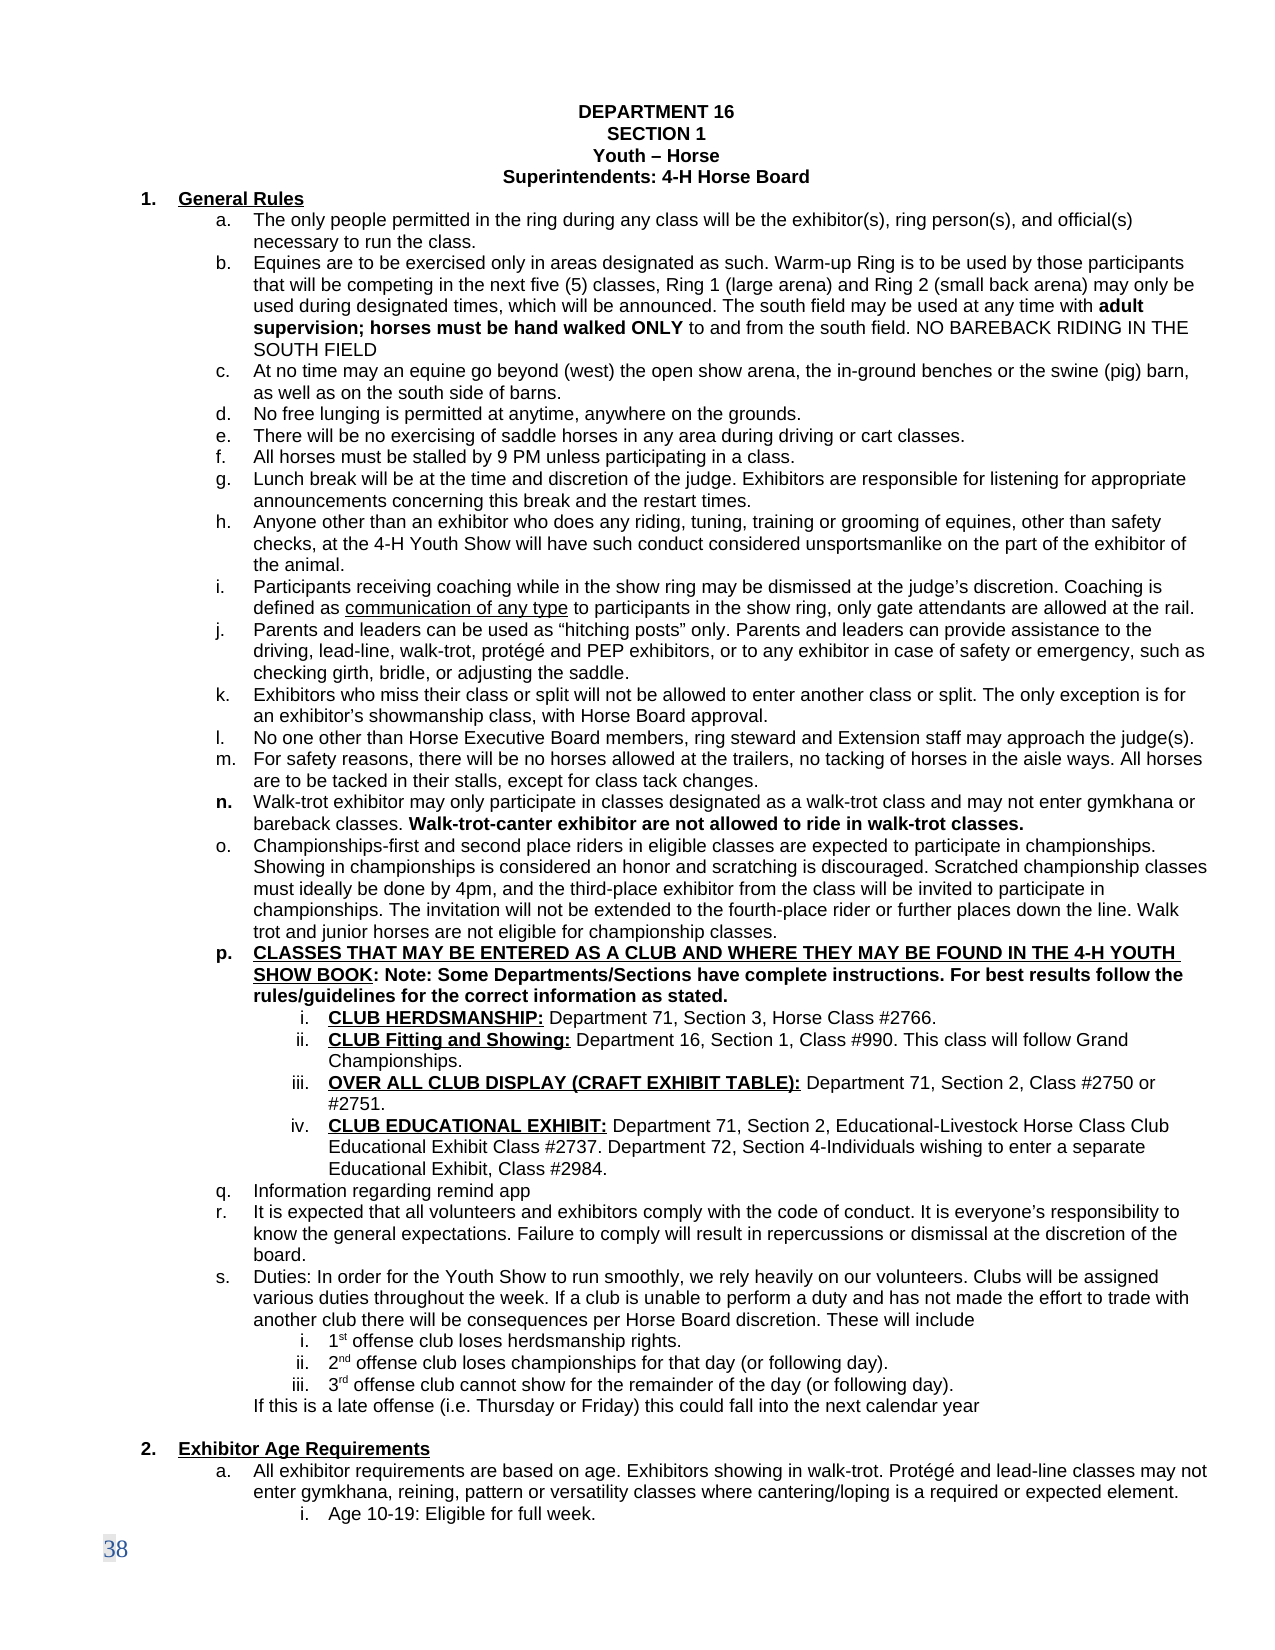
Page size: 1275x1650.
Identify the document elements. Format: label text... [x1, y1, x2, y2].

list Exhibitor Age Requirements [141, 1438, 1209, 1460]
list OVER ALL CLUB DISPLAY (CRAFT EXHIBIT TABLE): Department 71, Section 2, Class #2750 or #2751. [309, 1072, 1209, 1115]
list Championships-first and second place riders in eligible classes are expected to participate in championships. Showing in championships is considered an honor and scratching is discouraged. Scratched championship classes must ideally be done by 4pm, and the third-place exhibitor from the class will be invited to participate in championships. The invitation will not be extended to the fourth-place rider or further places down the line. Walk trot and junior horses are not eligible for championship classes. [216, 834, 1209, 942]
list CLASSES THAT MAY BE ENTERED AS A CLUB AND WHERE THEY MAY BE FOUND IN THE 4-H YOUTH SHOW BOOK: Note: Some Departments/Sections have complete instructions. For best results follow the rules/guidelines for the correct information as stated. [216, 942, 1209, 1007]
list Walk-trot exhibitor may only participate in classes designated as a walk-trot class and may not enter gymkhana or bareback classes. Walk-trot-canter exhibitor are not allowed to ride in walk-trot classes. [216, 791, 1209, 834]
list All exhibitor requirements are based on age. Exhibitors showing in walk-trot. Protégé and lead-line classes may not enter gymkhana, reining, pattern or versatility classes where cantering/loping is a required or expected element. [216, 1460, 1209, 1503]
list For safety reasons, there will be no horses allowed at the trailers, no tacking of horses in the aisle ways. All horses are to be tacked in their stalls, except for class tack changes. [216, 748, 1209, 791]
text SECTION 1 [103, 123, 1209, 144]
list There will be no exercising of saddle horses in any area during driving or cart classes. [216, 425, 1209, 446]
list CLUB HERDSMANSHIP: Department 71, Section 3, Horse Class #2766. [309, 1007, 1209, 1028]
list CLUB Fitting and Showing: Department 16, Section 1, Class #990. This class will follow Grand Championships. [309, 1028, 1209, 1072]
list At no time may an equine go beyond (west) the open show arena, the in-ground benches or the swine (pig) barn, as well as on the south side of barns. [216, 360, 1209, 403]
list 3rd offense club cannot show for the remainder of the day (or following day). [309, 1373, 1209, 1395]
text If this is a late offense (i.e. Thursday or Friday) this could fall into the next calendar year [253, 1395, 1209, 1417]
list No free lunging is permitted at anytime, anywhere on the grounds. [216, 403, 1209, 425]
list All horses must be stalled by 9 PM unless participating in a class. [216, 446, 1209, 468]
list CLUB EDUCATIONAL EXHIBIT: Department 71, Section 2, Educational-Livestock Horse Class Club Educational Exhibit Class #2737. Department 72, Section 4-Individuals wishing to enter a separate Educational Exhibit, Class #2984. [309, 1115, 1209, 1179]
list Participants receiving coaching while in the show ring may be dismissed at the judge’s discretion. Coaching is defined as communication of any type to participants in the show ring, only gate attendants are allowed at the rail. [216, 576, 1209, 619]
text Youth – Horse [103, 144, 1209, 166]
text DEPARTMENT 16 [103, 101, 1209, 123]
list Duties: In order for the Youth Show to run smoothly, we rely heavily on our volunteers. Clubs will be assigned various duties throughout the week. If a club is unable to perform a duty and has not made the effort to trade with another club there will be consequences per Horse Board discretion. These will include [216, 1266, 1209, 1330]
list Equines are to be exercised only in areas designated as such. Warm-up Ring is to be used by those participants that will be competing in the next five (5) classes, Ring 1 (large arena) and Ring 2 (small back arena) may only be used during designated times, which will be announced. The south field may be used at any time with adult supervision; horses must be hand walked ONLY to and from the south field. NO BAREBACK RIDING IN THE SOUTH FIELD [216, 252, 1209, 360]
list Anyone other than an exhibitor who does any riding, tuning, training or grooming of equines, other than safety checks, at the 4-H Youth Show will have such conduct considered unsportsmanlike on the part of the exhibitor of the animal. [216, 511, 1209, 576]
list General Rules [141, 187, 1209, 209]
list The only people permitted in the ring during any class will be the exhibitor(s), ring person(s), and official(s) necessary to run the class. [216, 209, 1209, 252]
list Exhibitors who miss their class or split will not be allowed to enter another class or split. The only exception is for an exhibitor’s showmanship class, with Horse Board approval. [216, 683, 1209, 727]
list Lunch break will be at the time and discretion of the judge. Exhibitors are responsible for listening for appropriate announcements concerning this break and the restart times. [216, 468, 1209, 511]
list 2nd offense club loses championships for that day (or following day). [309, 1352, 1209, 1373]
list Information regarding remind app [216, 1179, 1209, 1201]
list 1st offense club loses herdsmanship rights. [309, 1330, 1209, 1352]
list Age 10-19: Eligible for full week. [309, 1503, 1209, 1524]
list No one other than Horse Executive Board members, ring steward and Extension staff may approach the judge(s). [216, 727, 1209, 748]
list It is expected that all volunteers and exhibitors comply with the code of conduct. It is everyone’s responsibility to know the general expectations. Failure to comply will result in repercussions or dismissal at the discretion of the board. [216, 1201, 1209, 1266]
text Superintendents: 4-H Horse Board [103, 166, 1209, 187]
list Parents and leaders can be used as “hitching posts” only. Parents and leaders can provide assistance to the driving, lead-line, walk-trot, protégé and PEP exhibitors, or to any exhibitor in case of safety or emergency, such as checking girth, bridle, or adjusting the saddle. [216, 619, 1209, 683]
